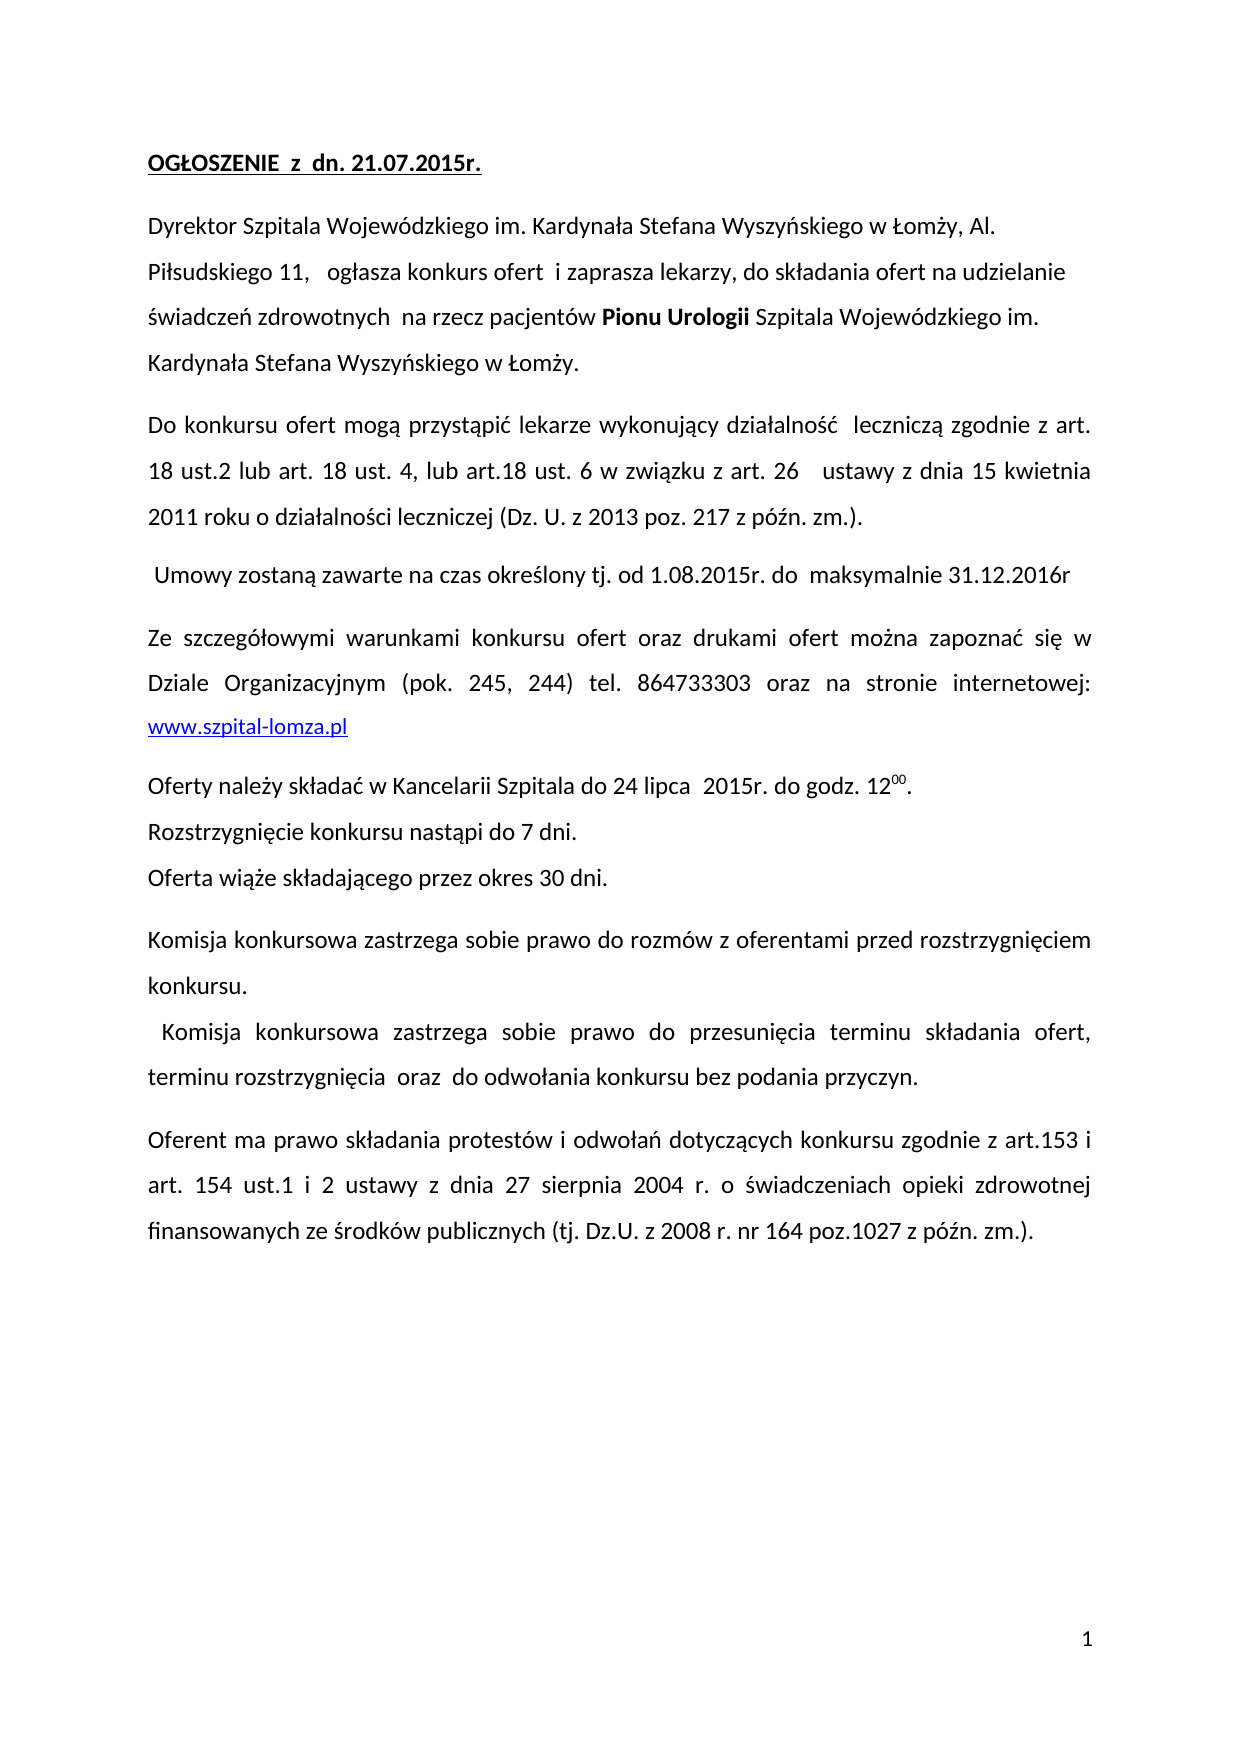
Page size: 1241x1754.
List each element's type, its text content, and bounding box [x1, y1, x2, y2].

text Komisja konkursowa zastrzega sobie prawo do rozmów z oferentami przed rozstrzygnięciem konkursu. [148, 924, 1093, 1001]
text Ze szczegółowymi warunkami konkursu ofert oraz drukami ofert można zapoznać się w Dziale Organizacyjnym (pok. 245, 244) tel. 864733303 oraz na stronie internetowej: www.szpital-lomza.pl [148, 622, 1093, 740]
text Oferty należy składać w Kancelarii Szpitala do 24 lipca 2015r. do godz. 1200. [148, 771, 1093, 801]
text Oferent ma prawo składania protestów i odwołań dotyczących konkursu zgodnie z art.153 i art. 154 ust.1 i 2 ustawy z dnia 27 sierpnia 2004 r. o świadczeniach opieki zdrowotnej finansowanych ze środków publicznych (tj. Dz.U. z 2008 r. nr 164 poz.1027 z późn. zm.). [148, 1124, 1093, 1246]
text Rozstrzygnięcie konkursu nastąpi do 7 dni. [148, 816, 1093, 847]
text Komisja konkursowa zastrzega sobie prawo do przesunięcia terminu składania ofert, terminu rozstrzygnięcia oraz do odwołania konkursu bez podania przyczyn. [148, 1016, 1093, 1092]
text Dyrektor Szpitala Wojewódzkiego im. Kardynała Stefana Wyszyńskiego w Łomży, Al. Piłsudskiego 11, ogłasza konkurs ofert i zaprasza lekarzy, do składania ofert na udzielanie świadczeń zdrowotnych na rzecz pacjentów Pionu Urologii Szpitala Wojewódzkiego im. Kardynała Stefana Wyszyńskiego w Łomży. [148, 210, 1093, 378]
text Do konkursu ofert mogą przystąpić lekarze wykonujący działalność leczniczą zgodnie z art. 18 ust.2 lub art. 18 ust. 4, lub art.18 ust. 6 w związku z art. 26 ustawy z dnia 15 kwietnia 2011 roku o działalności leczniczej (Dz. U. z 2013 poz. 217 z późn. zm.). [148, 409, 1093, 532]
text OGŁOSZENIE z dn. 21.07.2015r. [148, 148, 1093, 178]
text Umowy zostaną zawarte na czas określony tj. od 1.08.2015r. do maksymalnie 31.12.2016r [154, 559, 1093, 590]
text Oferta wiąże składającego przez okres 30 dni. [148, 862, 1093, 892]
